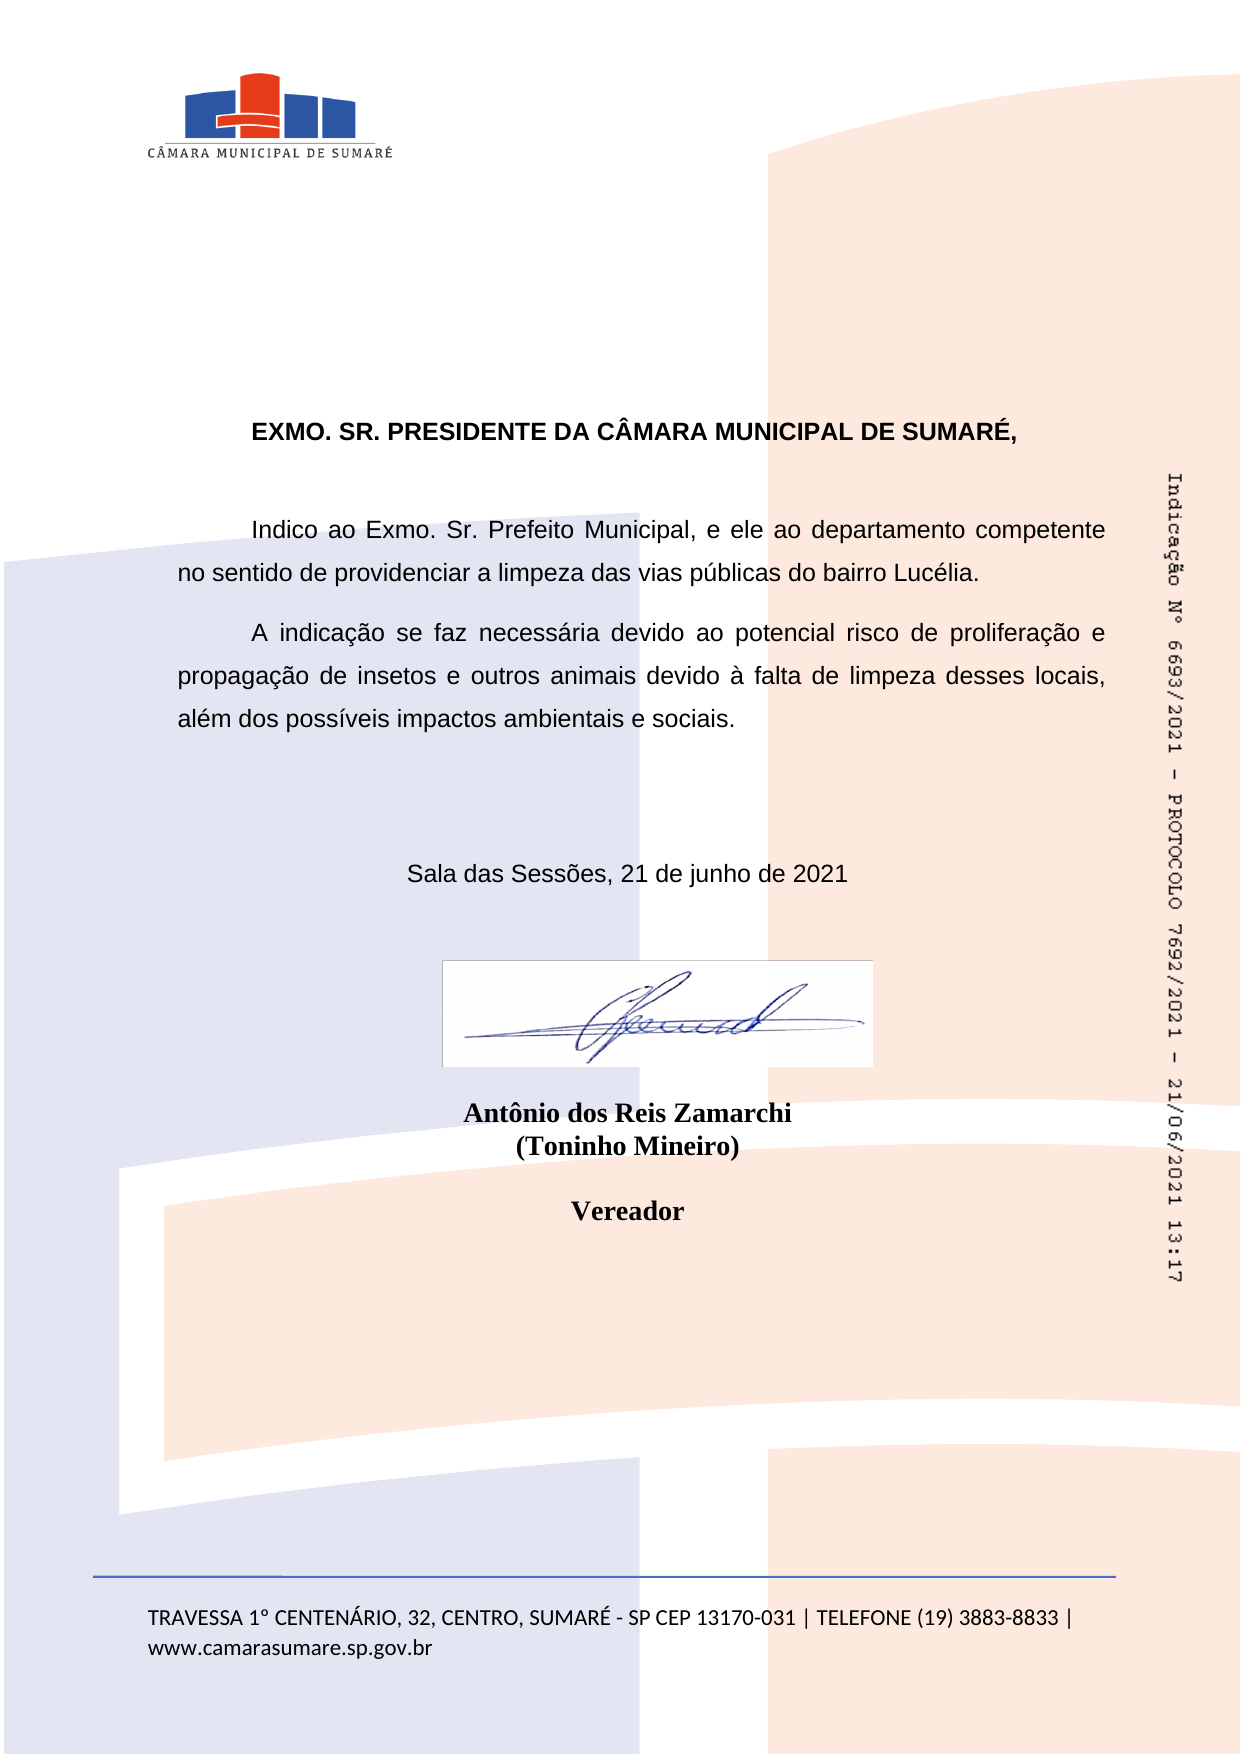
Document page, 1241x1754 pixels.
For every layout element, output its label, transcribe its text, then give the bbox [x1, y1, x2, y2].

picture [428, 954, 887, 1078]
text Vereador [148, 1194, 1107, 1226]
text Sala das Sessões, 21 de junho de 2021 [148, 859, 1107, 888]
text A indicação se faz necessária devido ao potencial risco de proliferação e propagação de insetos e outros animais devido à falta de limpeza desses locais, além dos possíveis impactos ambientais e sociais. [177, 617, 1107, 732]
picture [1142, 468, 1205, 1286]
picture [147, 73, 394, 160]
text EXMO. SR. PRESIDENTE DA CÂMARA MUNICIPAL DE SUMARÉ, [177, 417, 1107, 446]
text Antônio dos Reis Zamarchi [148, 1097, 1107, 1129]
text Indico ao Exmo. Sr. Prefeito Municipal, e ele ao departamento competente no sentido de providenciar a limpeza das vias públicas do bairro Lucélia. [177, 514, 1107, 586]
text (Toninho Mineiro) [148, 1129, 1107, 1161]
